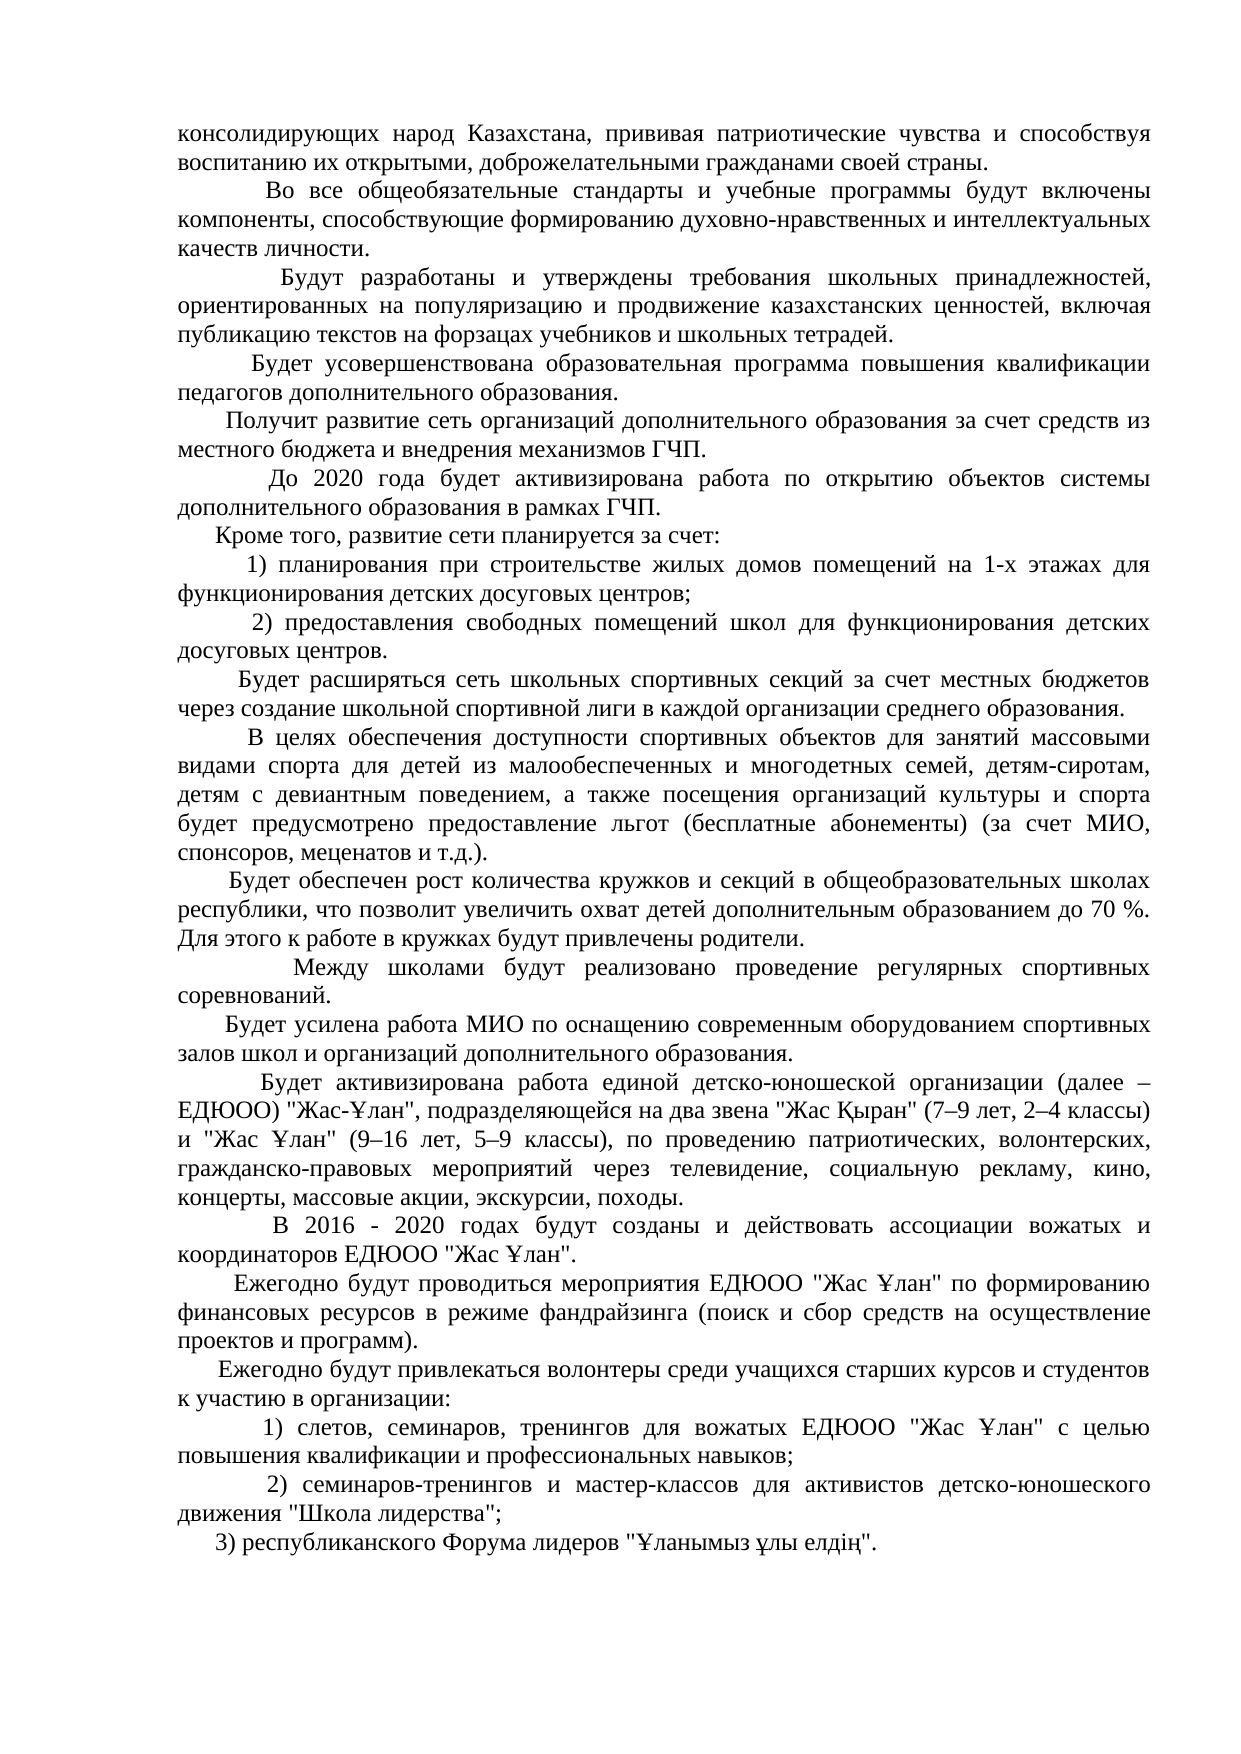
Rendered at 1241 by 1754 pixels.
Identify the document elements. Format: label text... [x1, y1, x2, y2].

text Ежегодно будут привлекаться волонтеры среди учащихся старших курсов и студентов к участию в организации: [177, 1354, 1152, 1412]
text Между школами будут реализовано проведение регулярных спортивных соревнований. [177, 952, 1152, 1009]
text До 2020 года будет активизирована работа по открытию объектов системы дополнительного образования в рамках ГЧП. [177, 463, 1152, 521]
text Будут разработаны и утверждены требования школьных принадлежностей, ориентированных на популяризацию и продвижение казахстанских ценностей, включая публикацию текстов на форзацах учебников и школьных тетрадей. [177, 262, 1152, 348]
text Будет расширяться сеть школьных спортивных секций за счет местных бюджетов через создание школьной спортивной лиги в каждой организации среднего образования. [177, 664, 1152, 722]
text 2) предоставления свободных помещений школ для функционирования детских досуговых центров. [177, 607, 1152, 664]
text Будет усилена работа МИО по оснащению современным оборудованием спортивных залов школ и организаций дополнительного образования. [177, 1009, 1152, 1067]
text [177, 118, 1152, 176]
text 1) планирования при строительстве жилых домов помещений на 1-х этажах для функционирования детских досуговых центров; [177, 549, 1152, 607]
text Будет активизирована работа единой детско-юношеской организации (далее – ЕДЮОО) "Жас-Ұлан", подразделяющейся на два звена "Жас Қыран" (7–9 лет, 2–4 классы) и "Жас Ұлан" (9–16 лет, 5–9 классы), по проведению патриотических, волонтерских, гражданско-правовых мероприятий через телевидение, социальную рекламу, кино, концерты, массовые акции, экскурсии, походы. [177, 1067, 1152, 1211]
text В целях обеспечения доступности спортивных объектов для занятий массовыми видами спорта для детей из малообеспеченных и многодетных семей, детям-сиротам, детям с девиантным поведением, а также посещения организаций культуры и спорта будет предусмотрено предоставление льгот (бесплатные абонементы) (за счет МИО, спонсоров, меценатов и т.д.). [177, 722, 1152, 866]
text 3) республиканского Форума лидеров "Ұланымыз ұлы елдің". [177, 1527, 1152, 1556]
text 1) слетов, семинаров, тренингов для вожатых ЕДЮОО "Жас Ұлан" с целью повышения квалификации и профессиональных навыков; [177, 1412, 1152, 1469]
text Во все общеобязательные стандарты и учебные программы будут включены компоненты, способствующие формированию духовно-нравственных и интеллектуальных качеств личности. [177, 176, 1152, 262]
text Будет усовершенствована образовательная программа повышения квалификации педагогов дополнительного образования. [177, 348, 1152, 406]
text Ежегодно будут проводиться мероприятия ЕДЮОО "Жас Ұлан" по формированию финансовых ресурсов в режиме фандрайзинга (поиск и сбор средств на осуществление проектов и программ). [177, 1268, 1152, 1354]
text Кроме того, развитие сети планируется за счет: [177, 521, 1152, 549]
text Будет обеспечен рост количества кружков и секций в общеобразовательных школах республики, что позволит увеличить охват детей дополнительным образованием до 70 %. Для этого к работе в кружках будут привлечены родители. [177, 866, 1152, 952]
text Получит развитие сеть организаций дополнительного образования за счет средств из местного бюджета и внедрения механизмов ГЧП. [177, 406, 1152, 463]
text 2) семинаров-тренингов и мастер-классов для активистов детско-юношеского движения "Школа лидерства"; [177, 1469, 1152, 1527]
text В 2016 - 2020 годах будут созданы и действовать ассоциации вожатых и координаторов ЕДЮОО "Жас Ұлан". [177, 1211, 1152, 1268]
